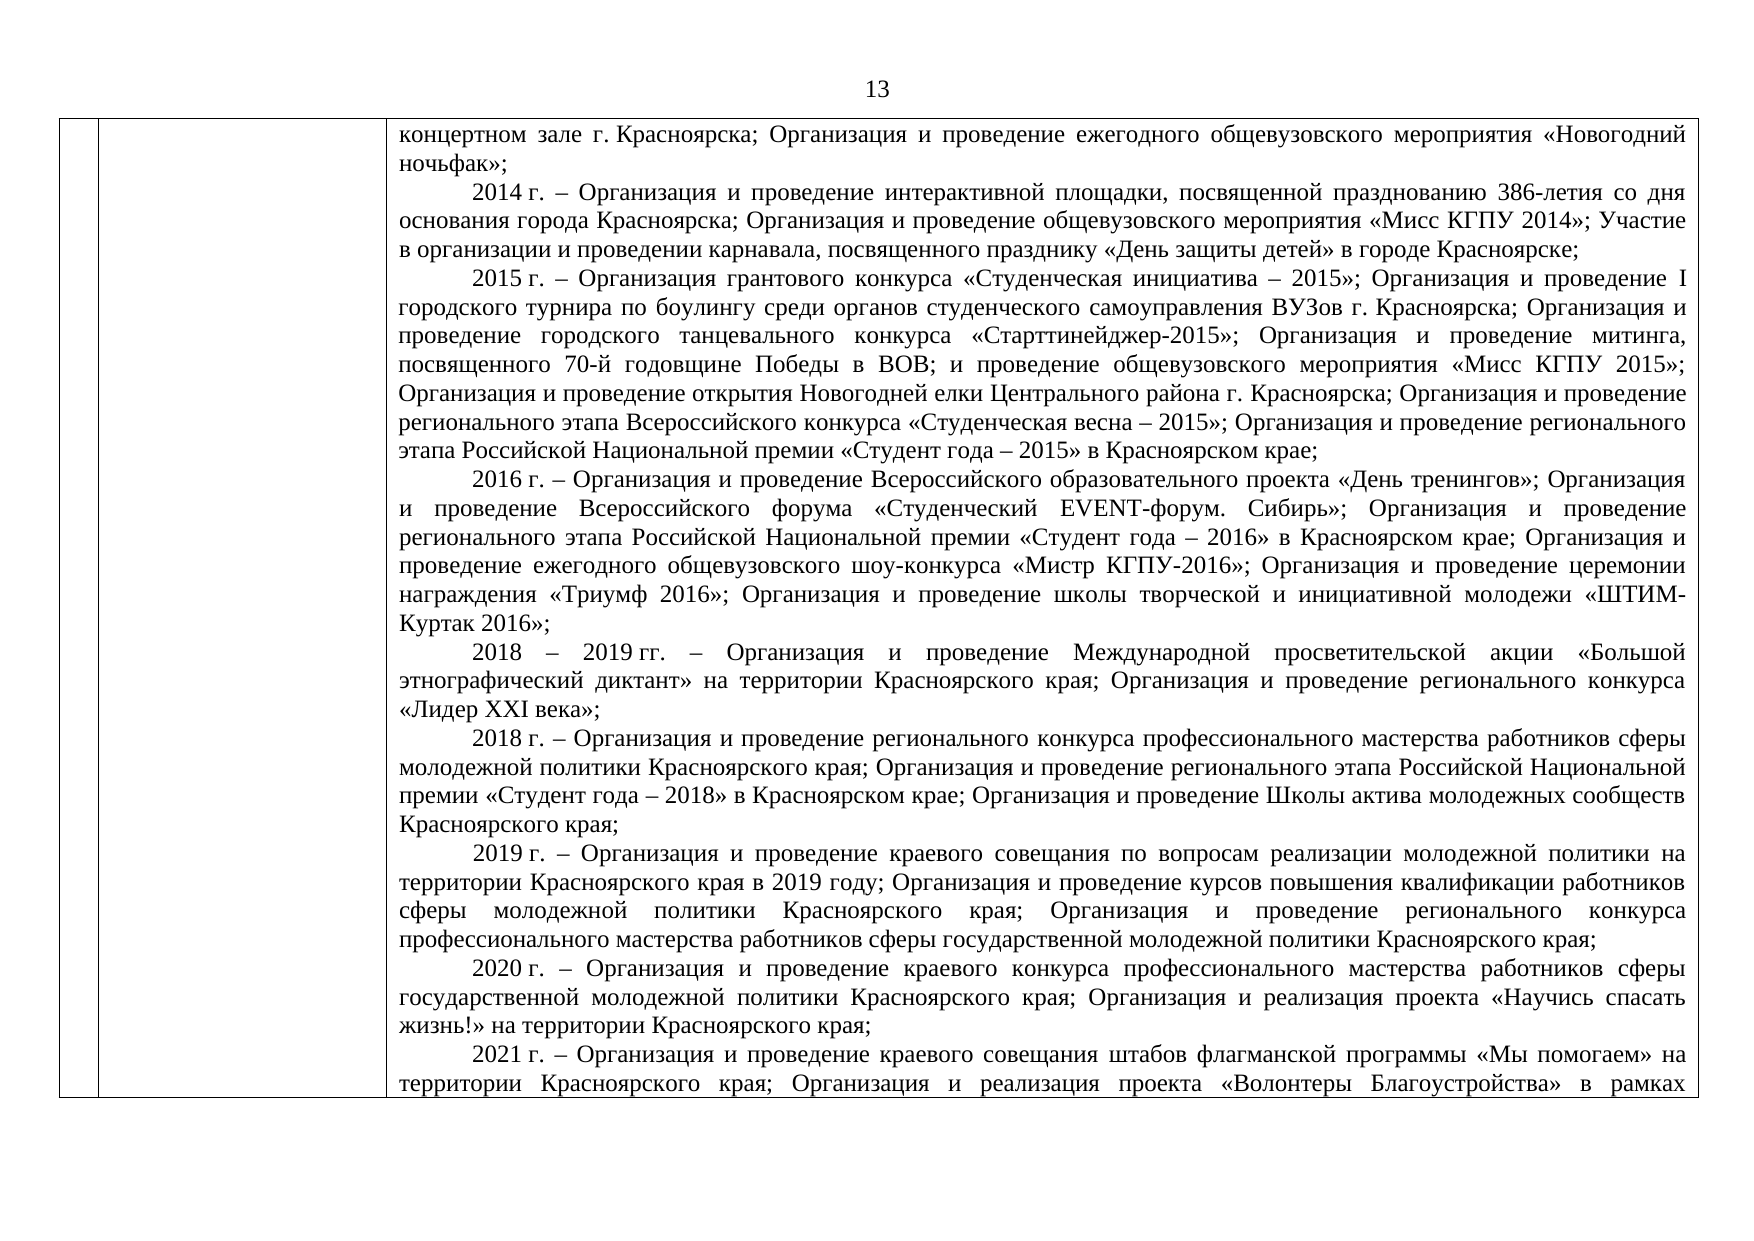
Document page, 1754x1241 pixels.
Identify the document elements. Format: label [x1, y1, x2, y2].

table_cell [99, 119, 386, 1097]
table_cell [60, 119, 98, 1097]
table_cell [387, 119, 1698, 1097]
